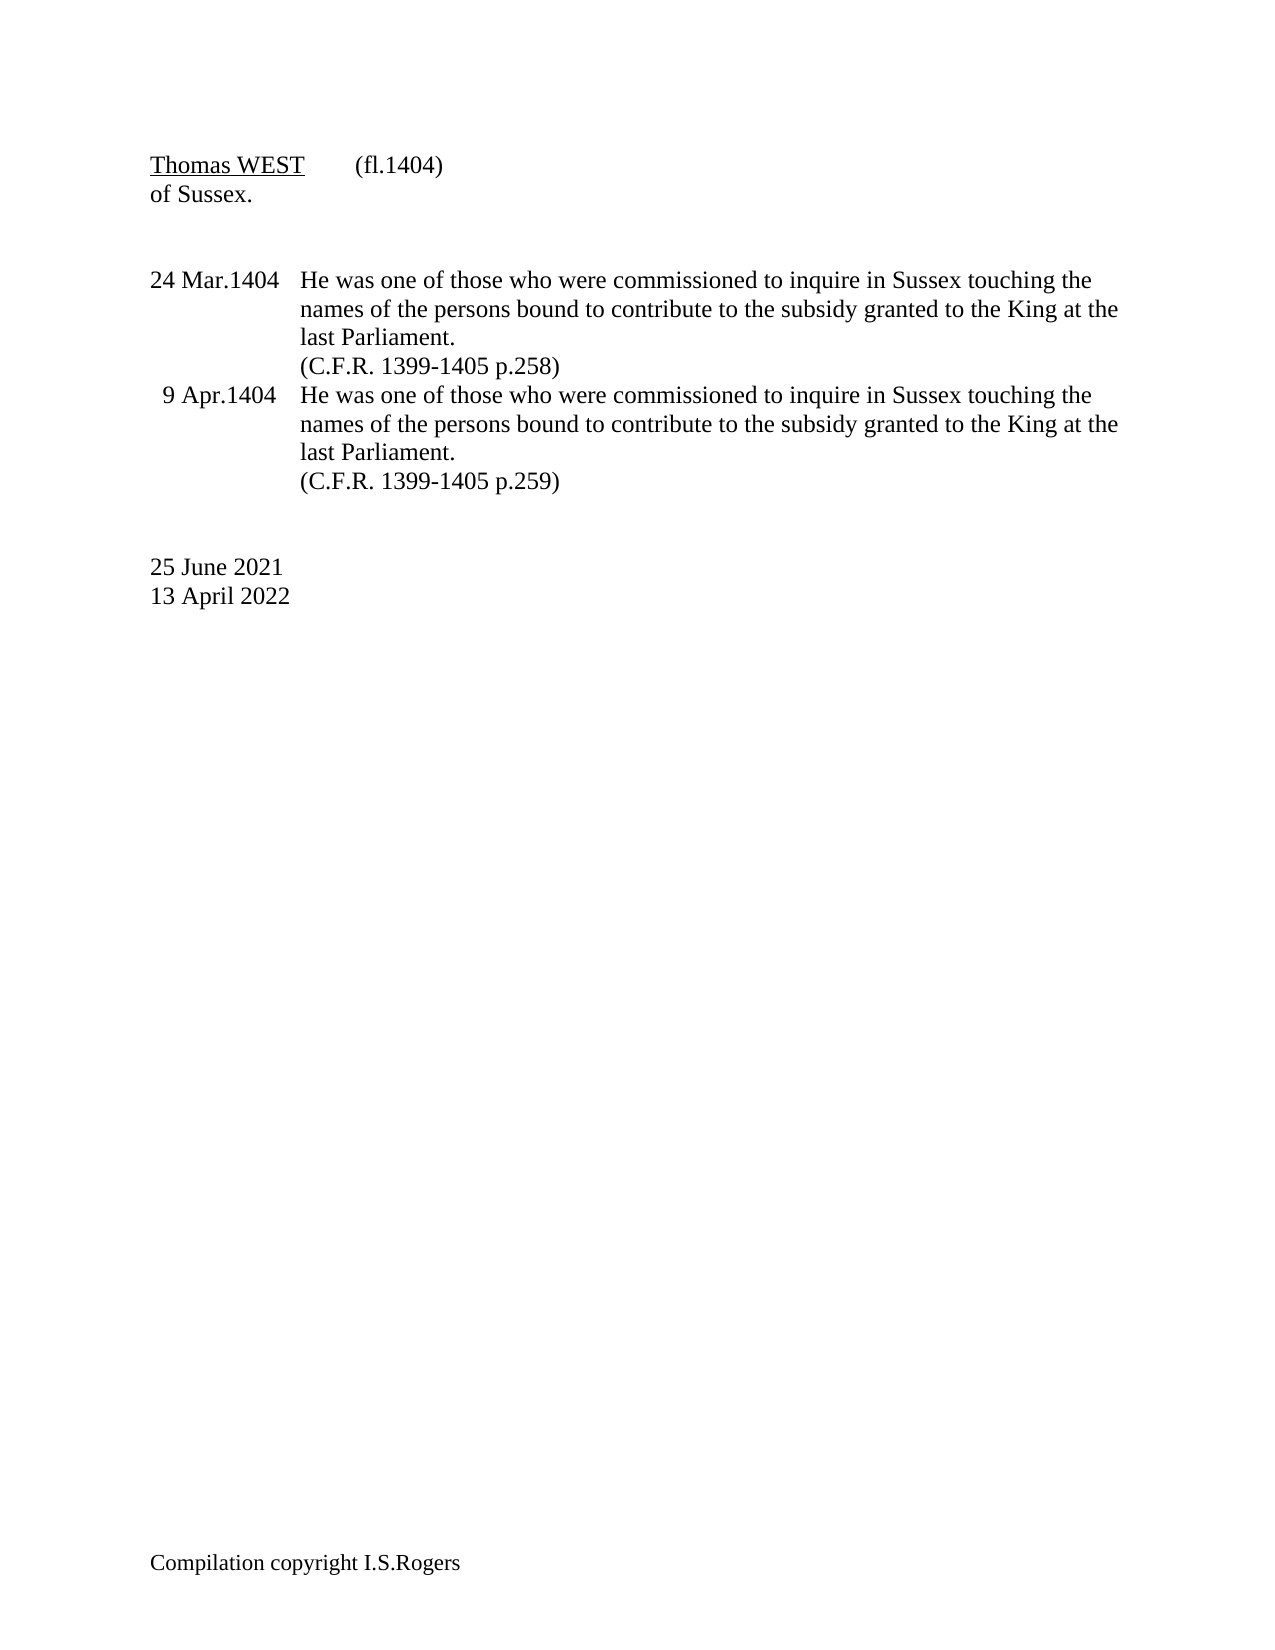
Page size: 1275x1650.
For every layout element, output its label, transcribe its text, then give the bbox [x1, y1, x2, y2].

text (C.F.R. 1399-1405 p.259) [225, 466, 1125, 495]
text 13 April 2022 [150, 581, 1125, 610]
text 24 Mar.1404 He was one of those who were commissioned to inquire in Sussex touching the names of the persons bound to contribute to the subsidy granted to the King at the last Parliament. [150, 265, 1125, 351]
text Thomas WEST (fl.1404) [150, 150, 1125, 179]
text (C.F.R. 1399-1405 p.258) [225, 351, 1125, 380]
text of Sussex. [150, 179, 1125, 207]
text 9 Apr.1404 He was one of those who were commissioned to inquire in Sussex touching the names of the persons bound to contribute to the subsidy granted to the King at the last Parliament. [150, 380, 1125, 466]
text 25 June 2021 [150, 552, 1125, 581]
